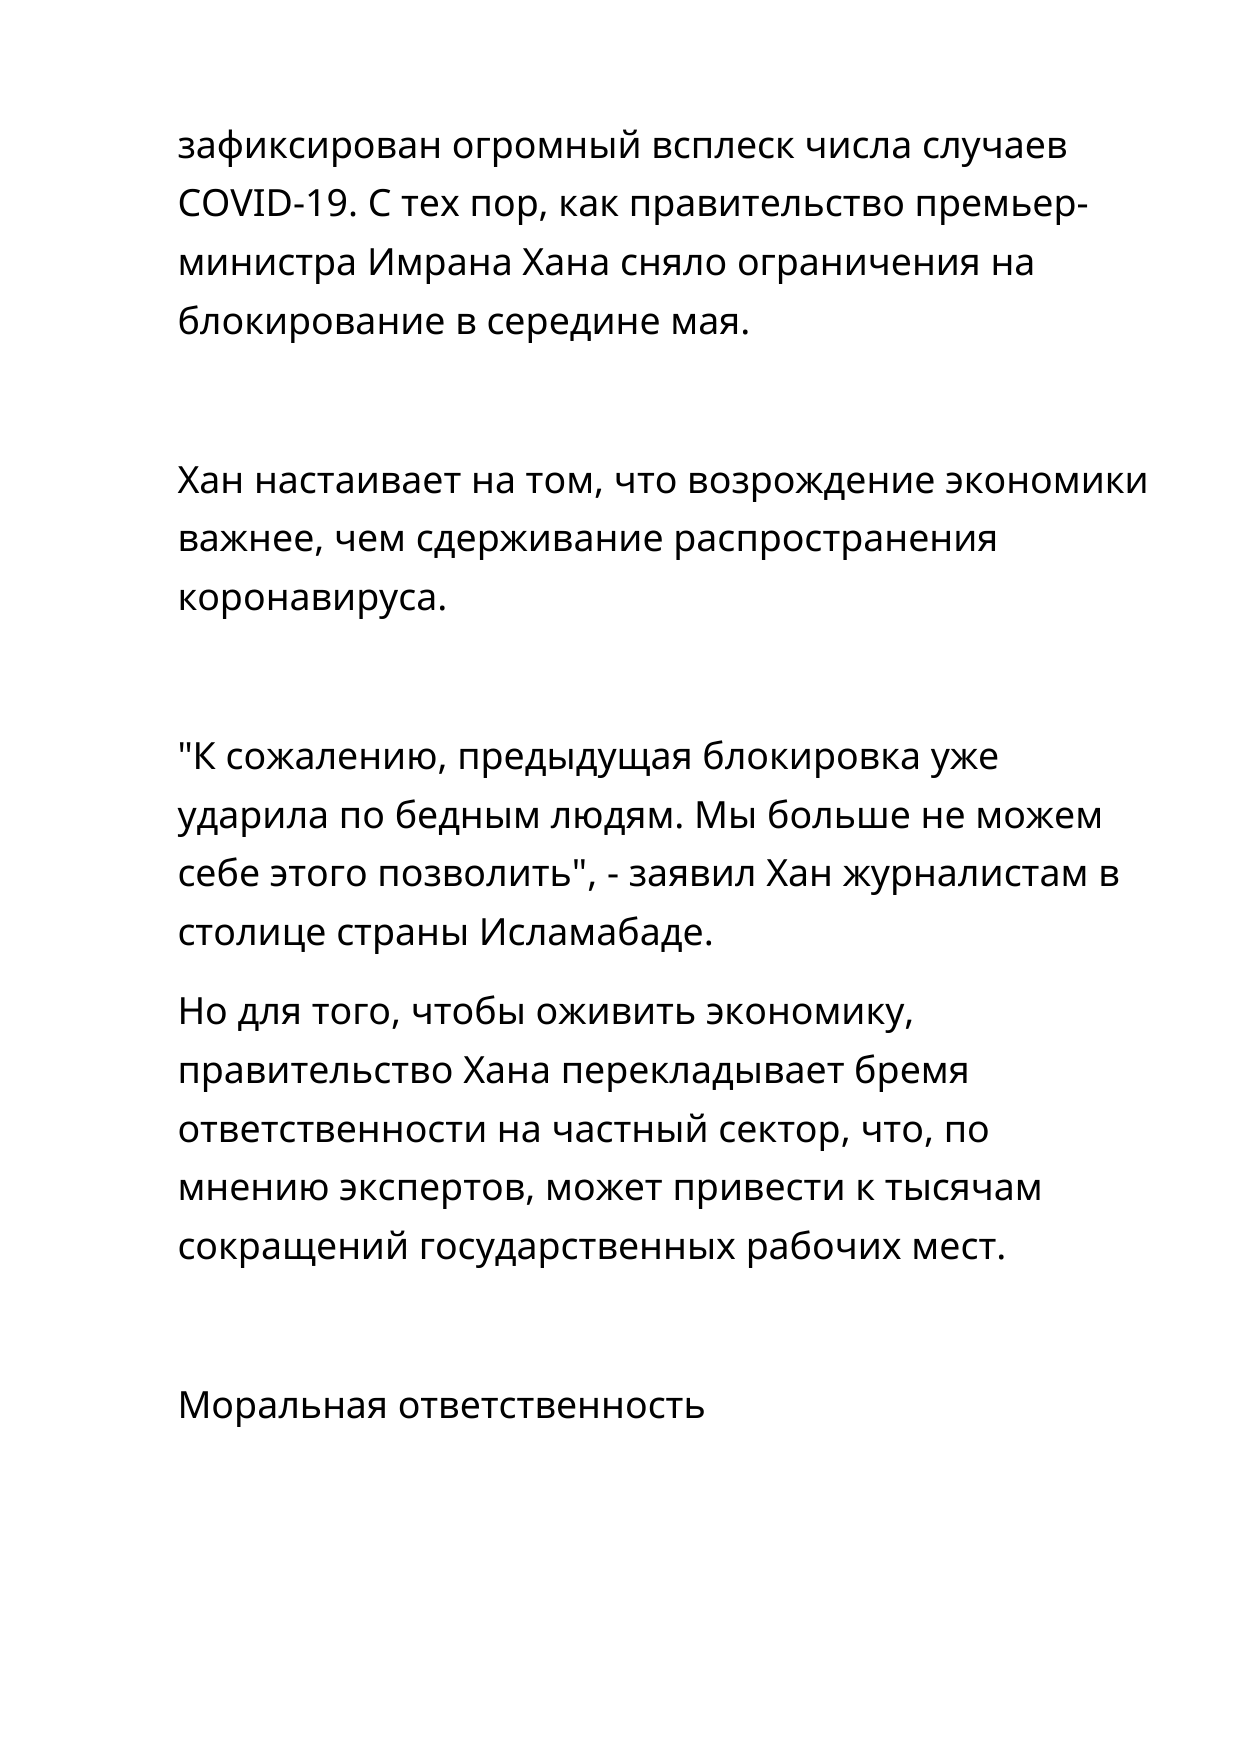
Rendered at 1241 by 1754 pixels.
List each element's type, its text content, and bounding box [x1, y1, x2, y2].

text Хан настаивает на том, что возрождение экономики важнее, чем сдерживание распространения коронавируса. [177, 453, 1152, 621]
text Моральная ответственность [177, 1378, 1152, 1429]
text Но для того, чтобы оживить экономику, правительство Хана перекладывает бремя ответственности на частный сектор, что, по мнению экспертов, может привести к тысячам сокращений государственных рабочих мест. [177, 985, 1152, 1270]
text "К сожалению, предыдущая блокировка уже ударила по бедным людям. Мы больше не можем себе этого позволить", - заявил Хан журналистам в столице страны Исламабаде. [177, 729, 1152, 956]
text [177, 118, 1152, 345]
